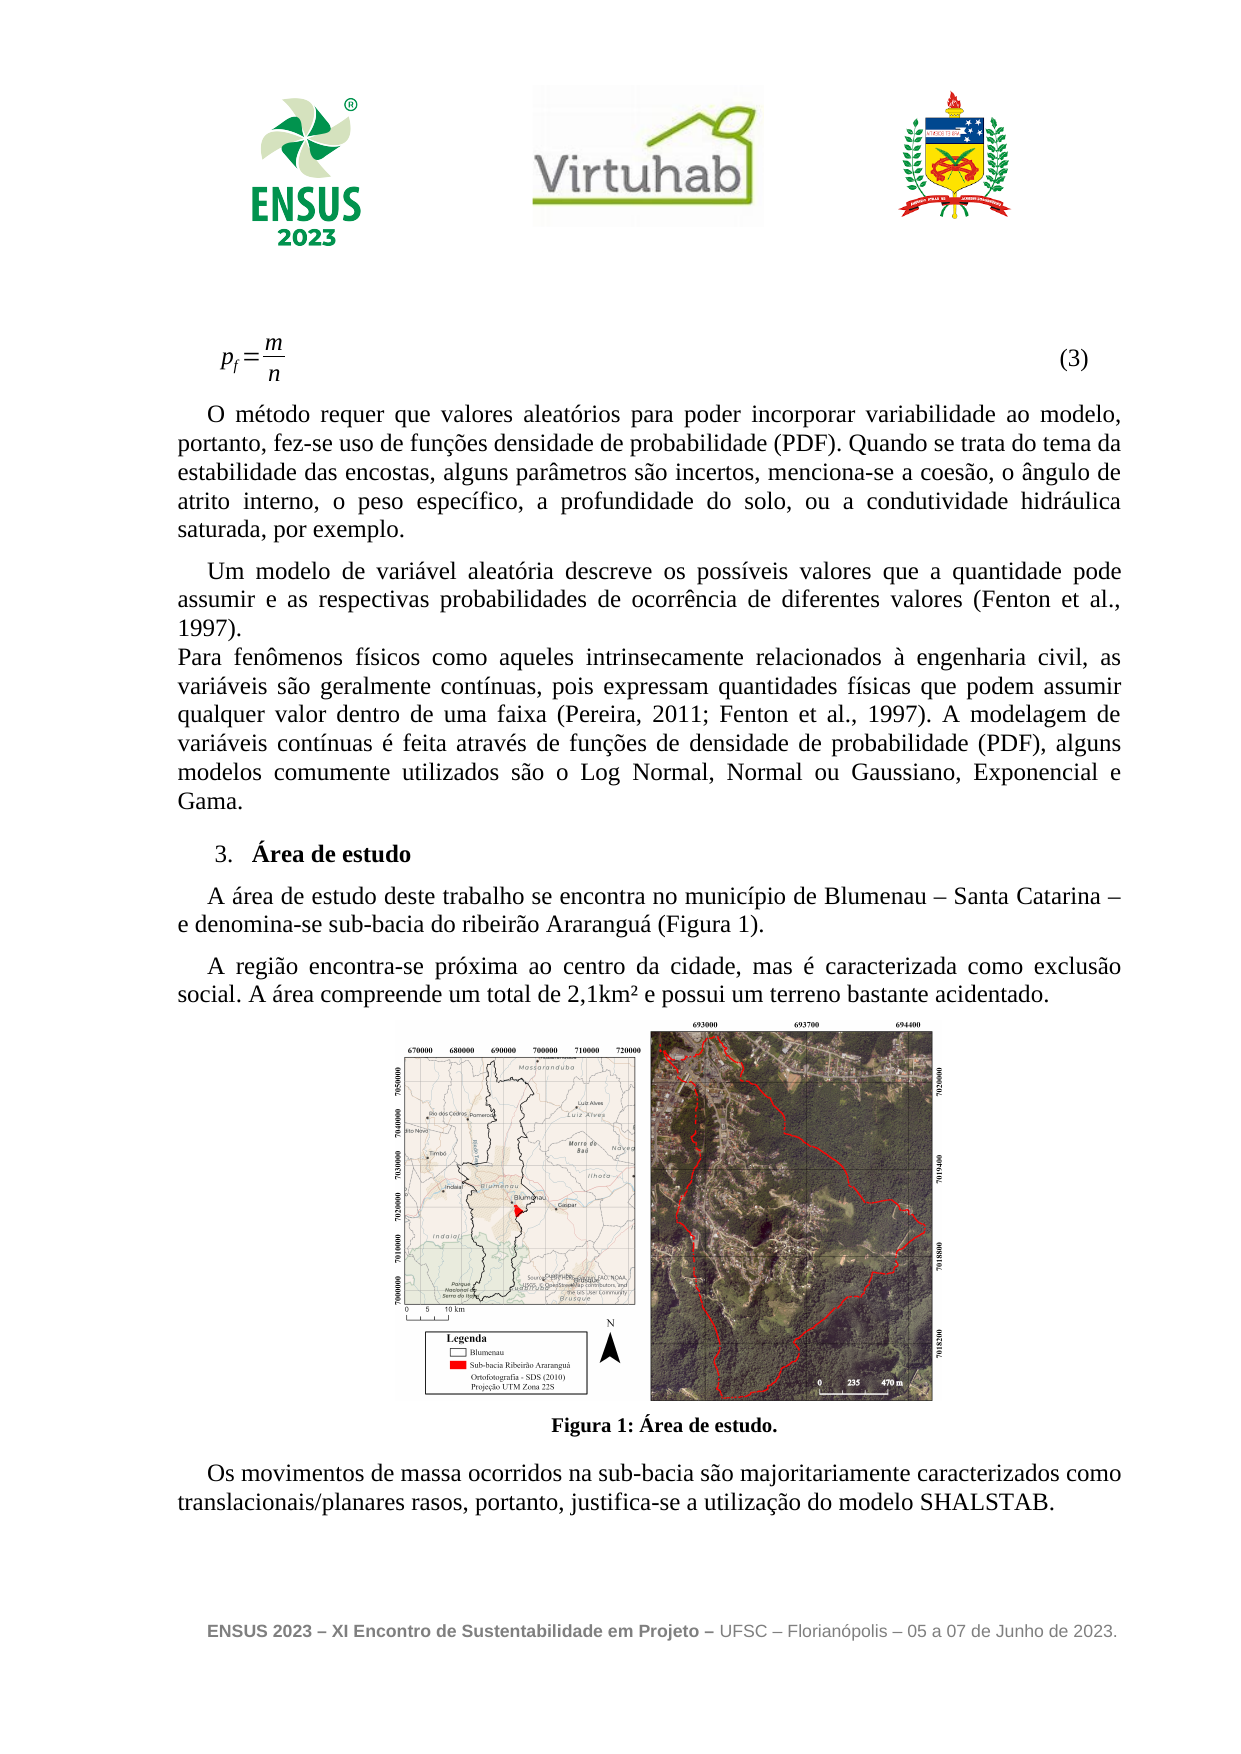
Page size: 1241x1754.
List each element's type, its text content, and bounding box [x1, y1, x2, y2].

picture [891, 85, 1017, 259]
table_header (3) [1018, 328, 1099, 399]
text Figura 1: Área de estudo. [177, 1413, 1122, 1437]
picture [395, 1020, 942, 1401]
list Área de estudo [214, 839, 1122, 868]
text Os movimentos de massa ocorridos na sub-bacia são majoritariamente caracterizados como translacionais/planares rasos, portanto, justifica-se a utilização do modelo SHALSTAB. [177, 1458, 1122, 1516]
text A região encontra-se próxima ao centro da cidade, mas é caracterizada como exclusão social. A área compreende um total de 2,1km² e possui um terreno bastante acidentado. [177, 951, 1122, 1008]
text A área de estudo deste trabalho se encontra no município de Blumenau – Santa Catarina – e denomina-se sub-bacia do ribeirão Araranguá (Figura 1). [177, 881, 1122, 938]
picture [218, 85, 395, 262]
picture [532, 85, 764, 227]
text Um modelo de variável aleatória descreve os possíveis valores que a quantidade pode assumir e as respectivas probabilidades de ocorrência de diferentes valores (Fenton et al., 1997). Para fenômenos físicos como aqueles intrinsecamente relacionados à engenharia civil, as variáveis são geralmente contínuas, pois expressam quantidades físicas que podem assumir qualquer valor dentro de uma faixa (Pereira, 2011; Fenton et al., 1997). A modelagem de variáveis contínuas é feita através de funções de densidade de probabilidade (PDF), alguns modelos comumente utilizados são o Log Normal, Normal ou Gaussiano, Exponencial e Gama. [177, 556, 1122, 814]
table_header [177, 328, 1018, 399]
text O método requer que valores aleatórios para poder incorporar variabilidade ao modelo, portanto, fez-se uso de funções densidade de probabilidade (PDF). Quando se trata do tema da estabilidade das encostas, alguns parâmetros são incertos, menciona-se a coesão, o ângulo de atrito interno, o peso específico, a profundidade do solo, ou a condutividade hidráulica saturada, por exemplo. [177, 399, 1122, 543]
